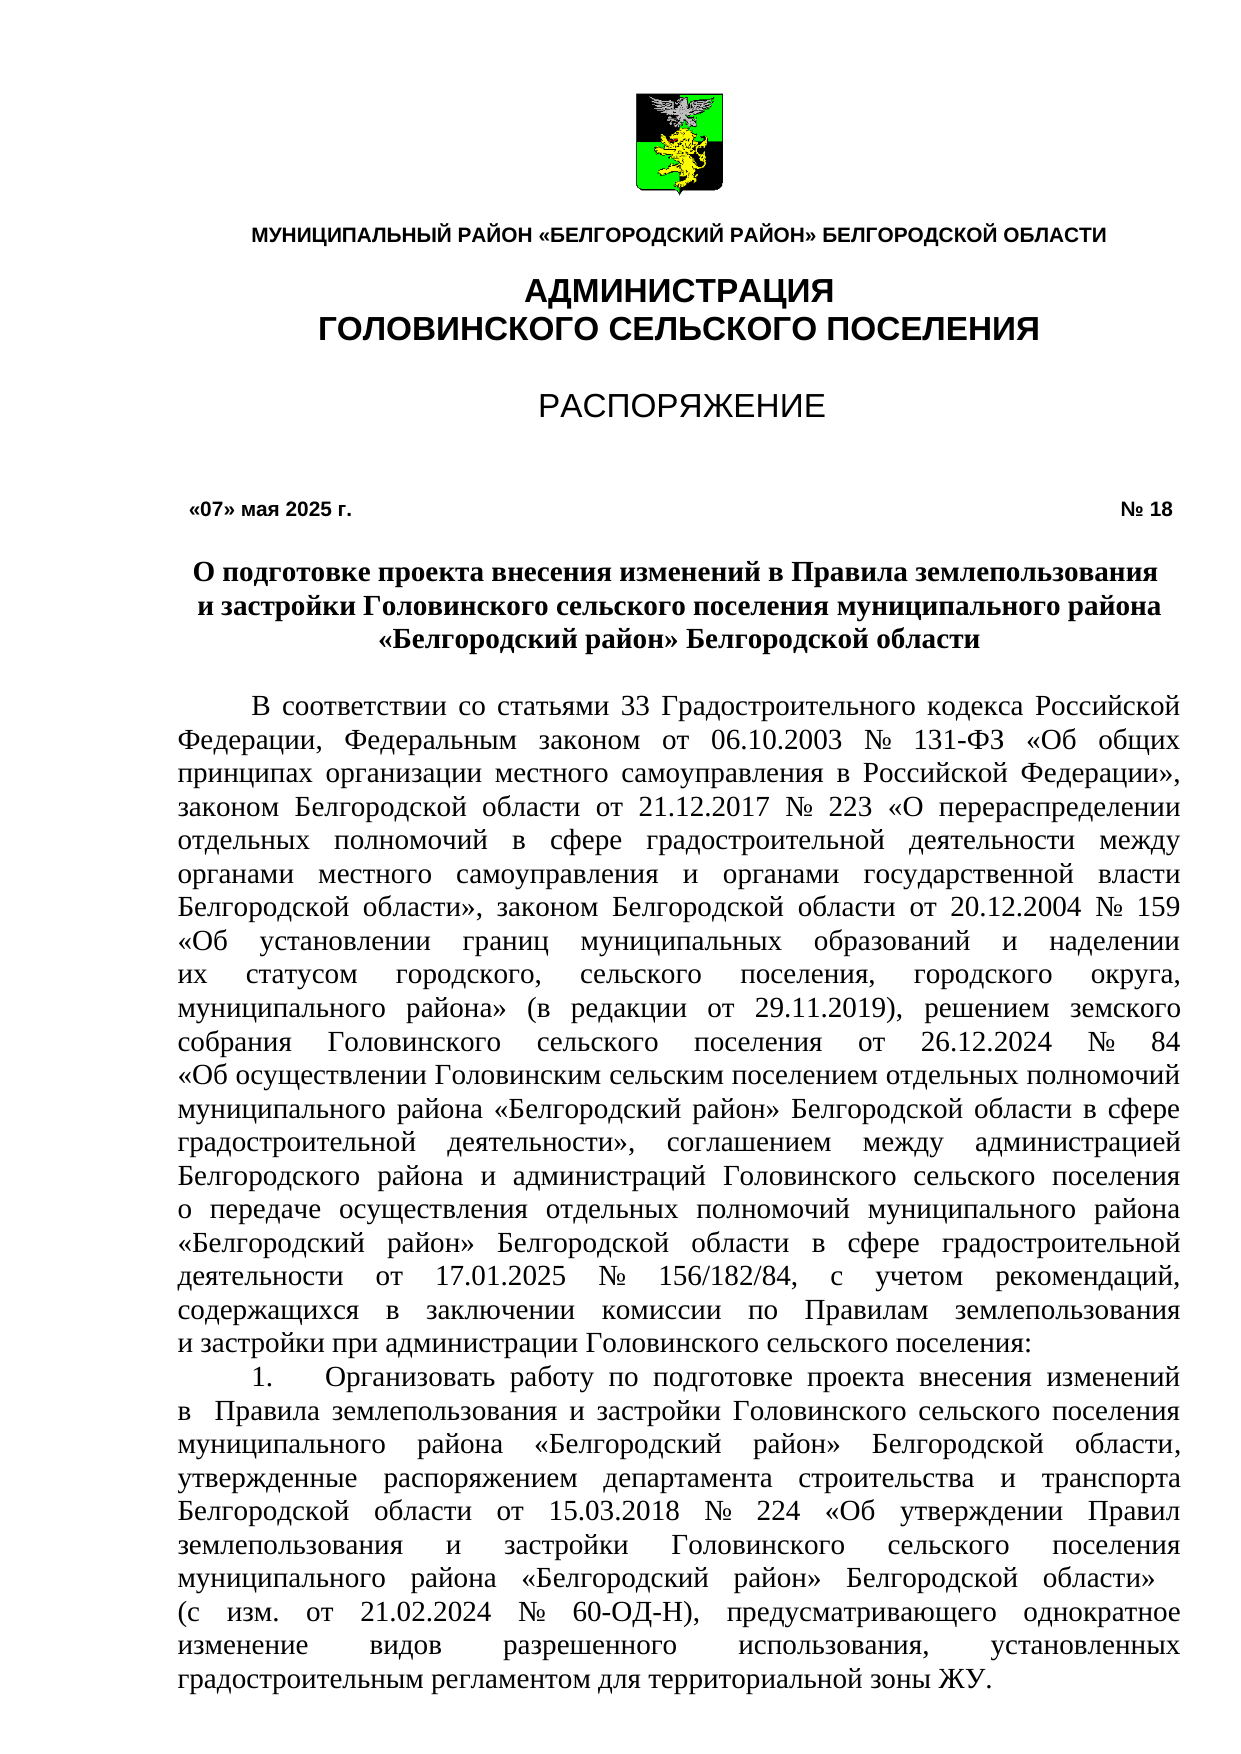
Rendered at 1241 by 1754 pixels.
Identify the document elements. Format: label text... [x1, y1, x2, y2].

text АДМИНИСТРАЦИЯ [177, 271, 1181, 309]
text ГОЛОВИНСКОГО СЕЛЬСКОГО ПОСЕЛЕНИЯ [177, 309, 1181, 348]
text В соответствии со статьями 33 Градостроительного кодекса Российской Федерации, Федеральным законом от 06.10.2003 № 131-ФЗ «Об общих принципах организации местного самоуправления в Российской Федерации», законом Белгородской области от 21.12.2017 № 223 «О перераспределении отдельных полномочий в сфере градостроительной деятельности между органами местного самоуправления и органами государственной власти Белгородской области», законом Белгородской области от 20.12.2004 № 159 «Об установлении границ муниципальных образований и наделении их статусом городского, сельского поселения, городского округа, муниципального района» (в редакции от 29.11.2019), решением земского собрания Головинского сельского поселения от 26.12.2024 № 84 «Об осуществлении Головинским сельским поселением отдельных полномочий муниципального района «Белгородский район» Белгородской области в сфере градостроительной деятельности», соглашением между администрацией Белгородского района и администраций Головинского сельского поселения о передаче осуществления отдельных полномочий муниципального района «Белгородский район» Белгородской области в сфере градостроительной деятельности от 17.01.2025 № 156/182/84, с учетом рекомендаций, содержащихся в заключении комиссии по Правилам землепользования и застройки при администрации Головинского сельского поселения: [177, 688, 1181, 1359]
table_header № 18 [680, 497, 1184, 521]
table_header «07» мая 2025 г. [177, 497, 680, 521]
text МУНИЦИПАЛЬНЫЙ РАЙОН «БЕЛГОРОДСКИЙ РАЙОН» БЕЛГОРОДСКОЙ ОБЛАСТИ [177, 223, 1181, 247]
text О подготовке проекта внесения изменений в Правила землепользования и застройки Головинского сельского поселения муниципального района «Белгородский район» Белгородской области [177, 554, 1181, 655]
text РАСПОРЯЖЕНИЕ [177, 386, 1048, 424]
list Организовать работу по подготовке проекта внесения изменений в Правила землепользования и застройки Головинского сельского поселения муниципального района «Белгородский район» Белгородской области, утвержденные распоряжением департамента строительства и транспорта Белгородской области от 15.03.2018 № 224 «Об утверждении Правил землепользования и застройки Головинского сельского поселения муниципального района «Белгородский район» Белгородской области» (с изм. от 21.02.2024 № 60-ОД-Н), предусматривающего однократное изменение видов разрешенного использования, установленных градостроительным регламентом для территориальной зоны ЖУ. [177, 1359, 1181, 1694]
